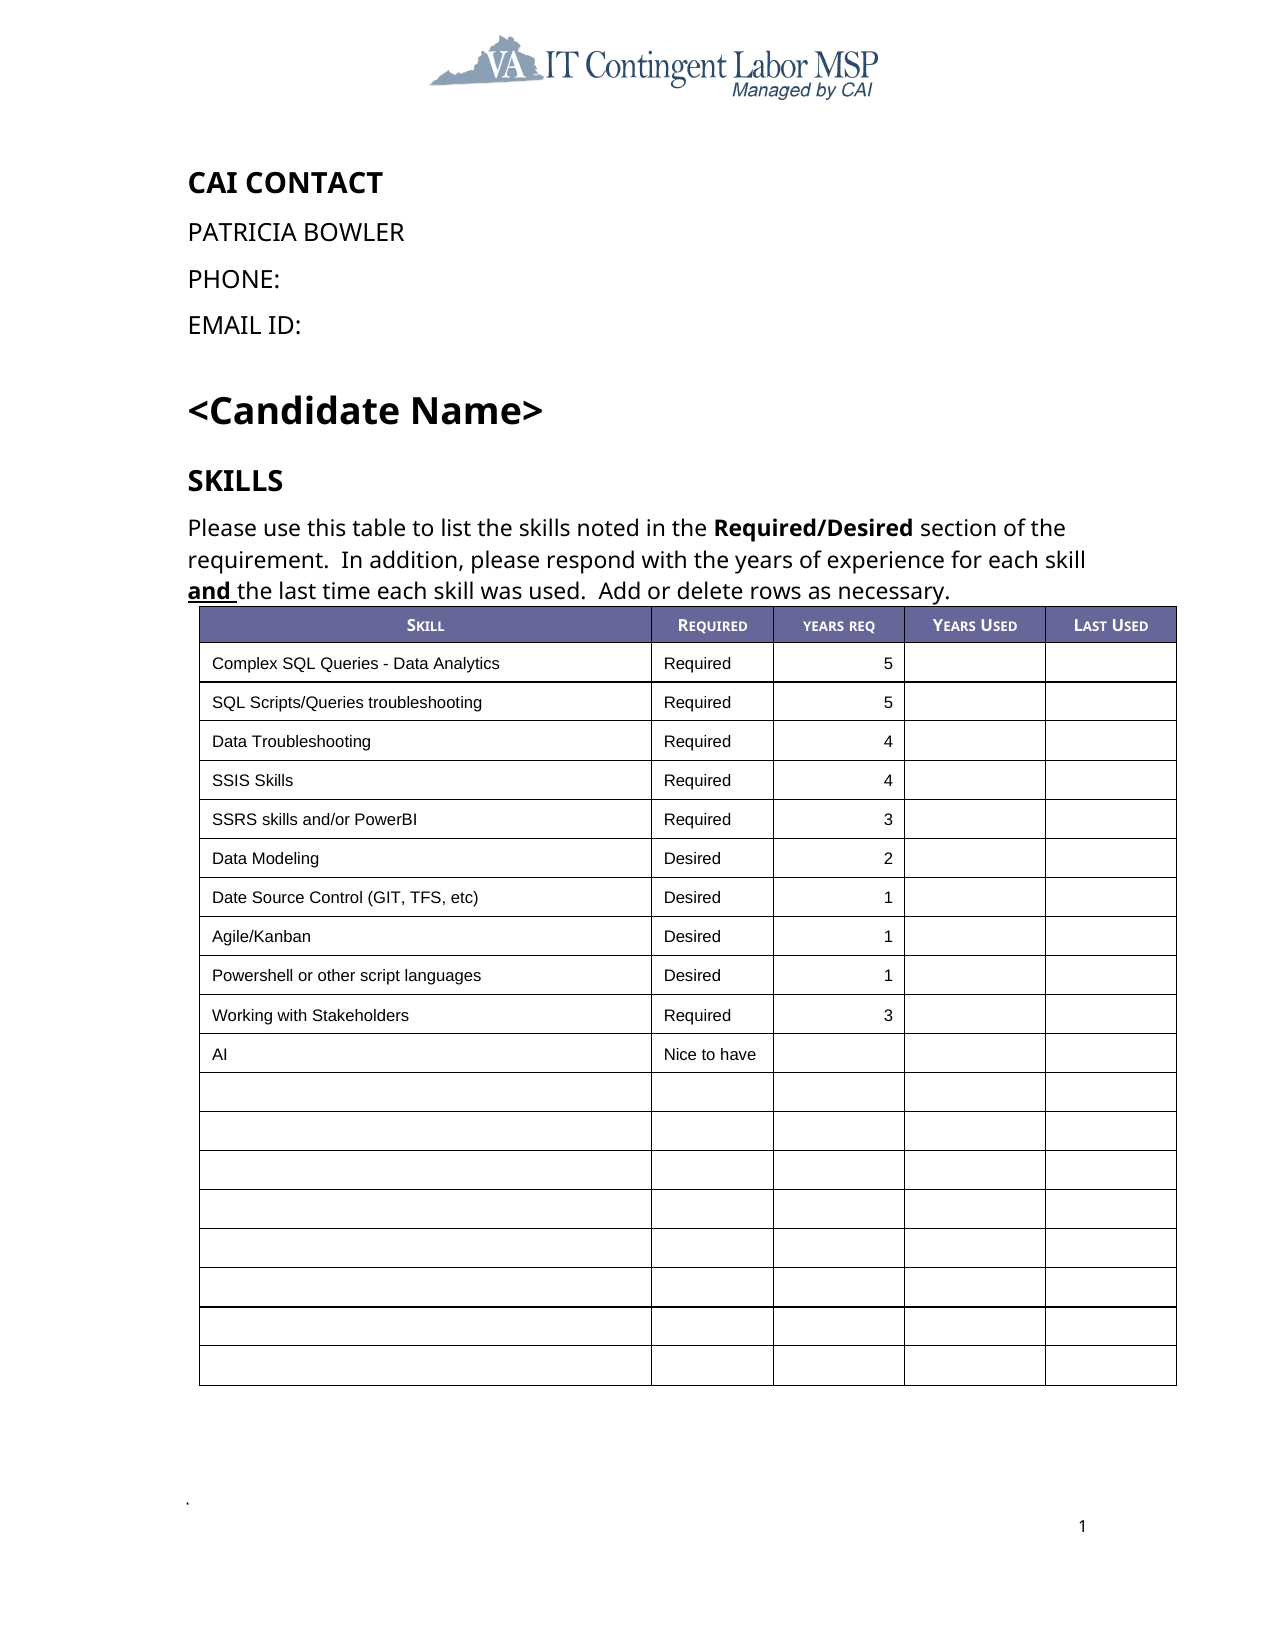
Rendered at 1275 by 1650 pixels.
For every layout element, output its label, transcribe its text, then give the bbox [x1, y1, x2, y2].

table_cell [1046, 1268, 1176, 1306]
table_cell [905, 761, 1045, 798]
table_cell Required [652, 761, 773, 798]
table_cell [652, 1308, 773, 1345]
table_cell 2 [774, 839, 904, 877]
table_cell [905, 1112, 1045, 1150]
table_cell [905, 1034, 1045, 1072]
table_cell [200, 1073, 651, 1111]
text CAI CONTACT [187, 162, 1087, 202]
table_header years req [774, 607, 904, 642]
table_cell [905, 1073, 1045, 1111]
table_cell Desired [652, 917, 773, 955]
table_cell [1046, 1151, 1176, 1189]
table_cell 4 [774, 721, 904, 759]
text PATRICIA BOWLER [187, 215, 1087, 249]
table_cell Powershell or other script languages [200, 956, 651, 994]
table_cell [1046, 1346, 1176, 1384]
table_cell [905, 643, 1045, 681]
table_cell Required [652, 643, 773, 681]
table_cell 3 [774, 800, 904, 838]
table_cell Complex SQL Queries - Data Analytics [200, 643, 651, 681]
table_cell [652, 1073, 773, 1111]
table_cell [774, 1229, 904, 1267]
table_cell [1046, 995, 1176, 1033]
table_cell [774, 1268, 904, 1306]
table_cell 1 [774, 878, 904, 916]
table_cell [905, 1308, 1045, 1345]
table_cell [905, 995, 1045, 1033]
table_cell [200, 1112, 651, 1150]
table_cell SSRS skills and/or PowerBI [200, 800, 651, 838]
table_cell [200, 1308, 651, 1345]
table_cell [905, 1190, 1045, 1228]
table_cell [905, 1268, 1045, 1306]
table_cell Data Troubleshooting [200, 721, 651, 759]
table_cell [1046, 800, 1176, 838]
table_cell SQL Scripts/Queries troubleshooting [200, 683, 651, 720]
table_cell [905, 1151, 1045, 1189]
table_cell Required [652, 721, 773, 759]
table_cell [774, 1034, 904, 1072]
table_header Years Used [905, 607, 1045, 642]
table_cell [774, 1151, 904, 1189]
table_cell [905, 878, 1045, 916]
table_cell [200, 1151, 651, 1189]
table_cell 3 [774, 995, 904, 1033]
table_cell [905, 1346, 1045, 1384]
table_cell [652, 1151, 773, 1189]
table_cell [1046, 721, 1176, 759]
table_cell [1046, 1308, 1176, 1345]
table_cell [1046, 683, 1176, 720]
table_cell [774, 1112, 904, 1150]
table_cell AI [200, 1034, 651, 1072]
table_cell 1 [774, 917, 904, 955]
table_cell [1046, 878, 1176, 916]
table_cell [905, 800, 1045, 838]
table_cell [200, 1229, 651, 1267]
text PHONE: [187, 261, 1087, 295]
table_cell SSIS Skills [200, 761, 651, 798]
table_cell [774, 1190, 904, 1228]
table_cell Desired [652, 956, 773, 994]
table_cell 5 [774, 683, 904, 720]
table_cell [652, 1229, 773, 1267]
table_cell [652, 1112, 773, 1150]
table_cell [1046, 1034, 1176, 1072]
picture [428, 35, 879, 101]
text <Candidate Name> [187, 384, 1087, 435]
table_cell [1046, 956, 1176, 994]
table_cell Data Modeling [200, 839, 651, 877]
table_header Last Used [1046, 607, 1176, 642]
table_header Required [652, 607, 773, 642]
subtitle Skills [187, 460, 1087, 500]
table_cell Required [652, 683, 773, 720]
table_cell [1046, 1112, 1176, 1150]
table_cell Desired [652, 878, 773, 916]
table_cell Desired [652, 839, 773, 877]
table_cell [774, 1073, 904, 1111]
table_cell [200, 1190, 651, 1228]
table_cell [905, 956, 1045, 994]
text EMAIL ID: [187, 308, 1087, 342]
table_header Skill [200, 607, 651, 642]
table_cell Nice to have [652, 1034, 773, 1072]
table_cell Date Source Control (GIT, TFS, etc) [200, 878, 651, 916]
table_cell [1046, 1229, 1176, 1267]
table_cell [652, 1346, 773, 1384]
table_cell [652, 1190, 773, 1228]
table_cell [905, 683, 1045, 720]
table_cell Required [652, 995, 773, 1033]
table_cell [652, 1268, 773, 1306]
text Please use this table to list the skills noted in the Required/Desired section of the requirement. In addition, please respond with the years of experience for each skill and the last time each skill was used. Add or delete rows as necessary. [187, 512, 1087, 606]
table_cell [1046, 917, 1176, 955]
table_cell [774, 1308, 904, 1345]
table_cell [1046, 1190, 1176, 1228]
table_cell [1046, 839, 1176, 877]
table_cell [905, 839, 1045, 877]
table_cell [1046, 761, 1176, 798]
table_cell 5 [774, 643, 904, 681]
table_cell Agile/Kanban [200, 917, 651, 955]
table_cell [905, 1229, 1045, 1267]
table_cell [200, 1268, 651, 1306]
table_cell 1 [774, 956, 904, 994]
table_cell [1046, 643, 1176, 681]
table_cell [905, 721, 1045, 759]
table_cell [1046, 1073, 1176, 1111]
table_cell [200, 1346, 651, 1384]
table_cell [774, 1346, 904, 1384]
table_cell [905, 917, 1045, 955]
table_cell Required [652, 800, 773, 838]
table_cell Working with Stakeholders [200, 995, 651, 1033]
table_cell 4 [774, 761, 904, 798]
